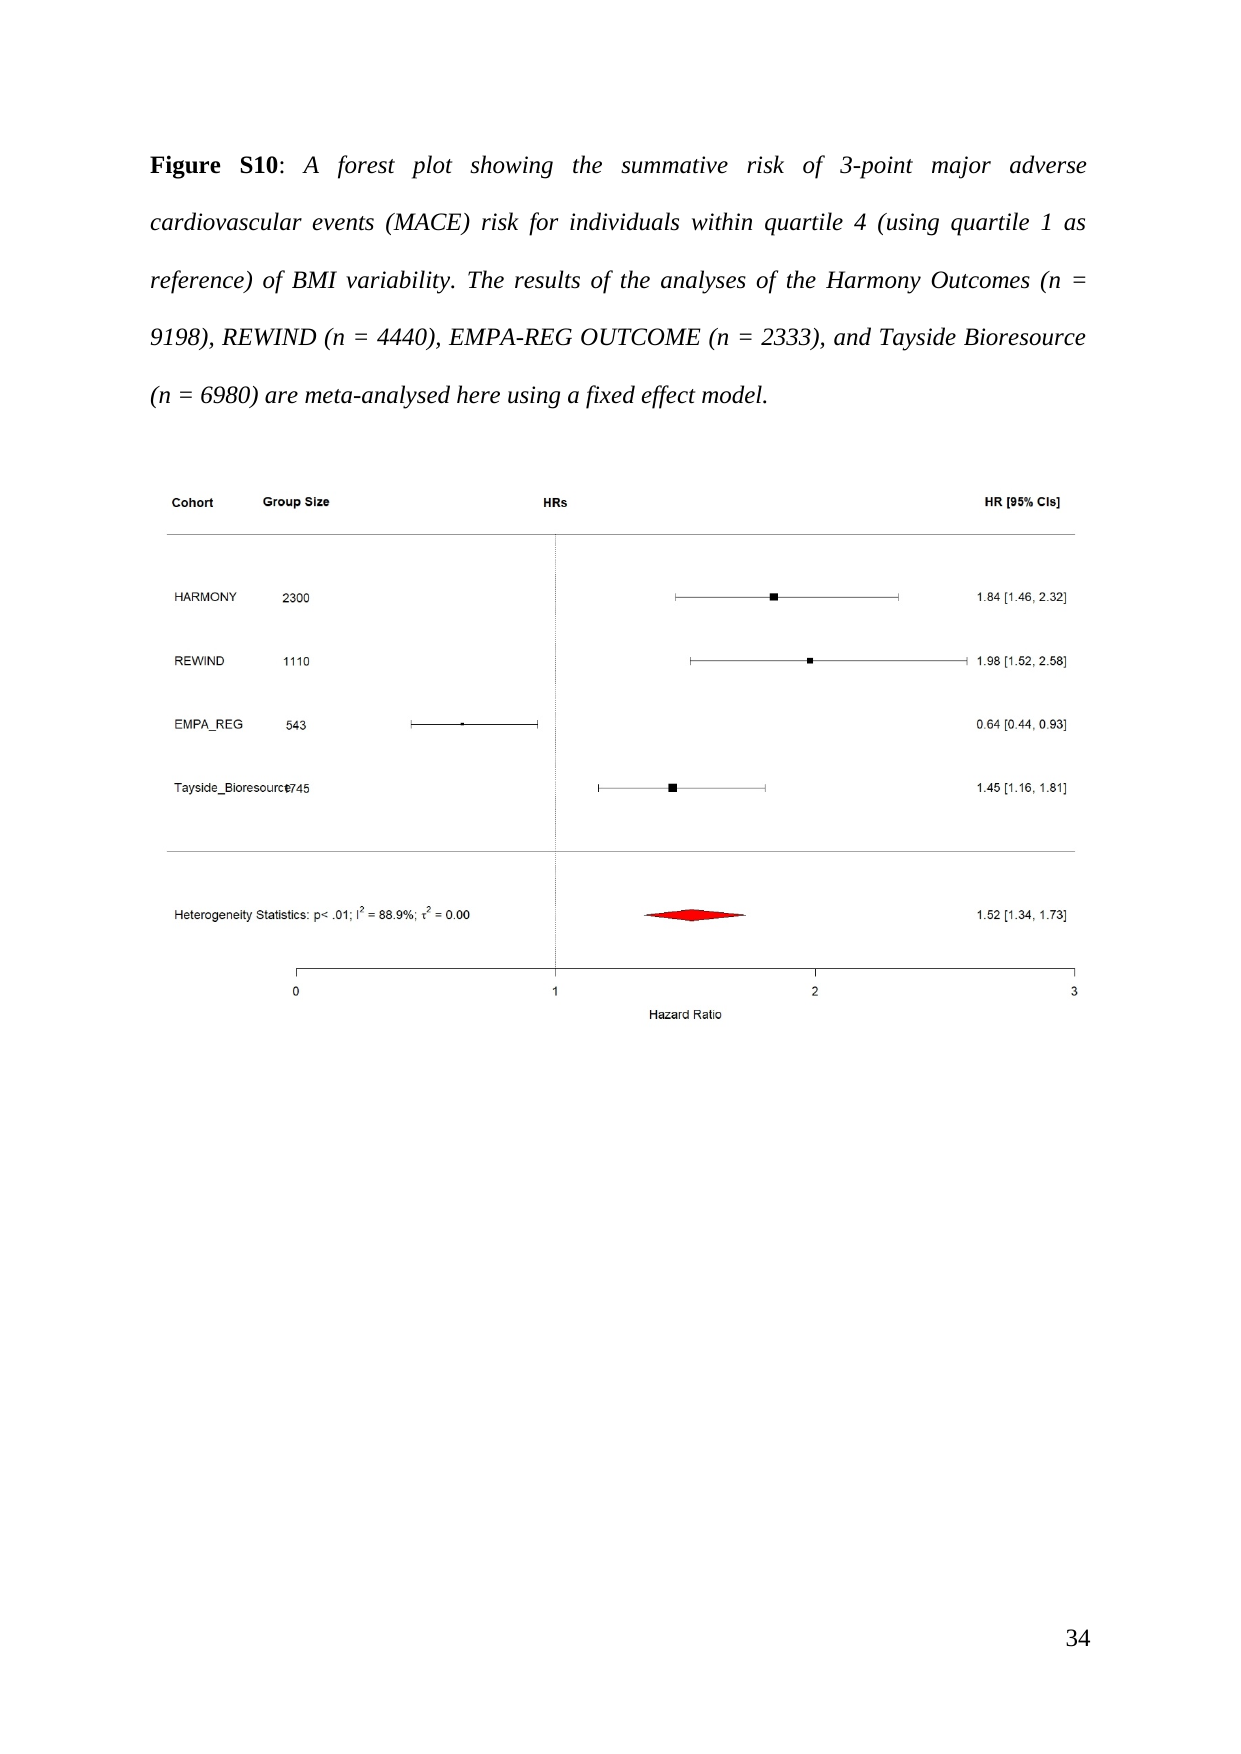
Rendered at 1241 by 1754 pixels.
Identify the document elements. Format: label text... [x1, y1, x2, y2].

picture [150, 454, 1091, 1045]
text Figure S10: A forest plot showing the summative risk of 3-point major adverse cardiovascular events (MACE) risk for individuals within quartile 4 (using quartile 1 as reference) of BMI variability. The results of the analyses of the Harmony Outcomes (n = 9198), REWIND (n = 4440), EMPA-REG OUTCOME (n = 2333), and Tayside Bioresource (n = 6980) are meta-analysed here using a fixed effect model. [150, 150, 1090, 409]
